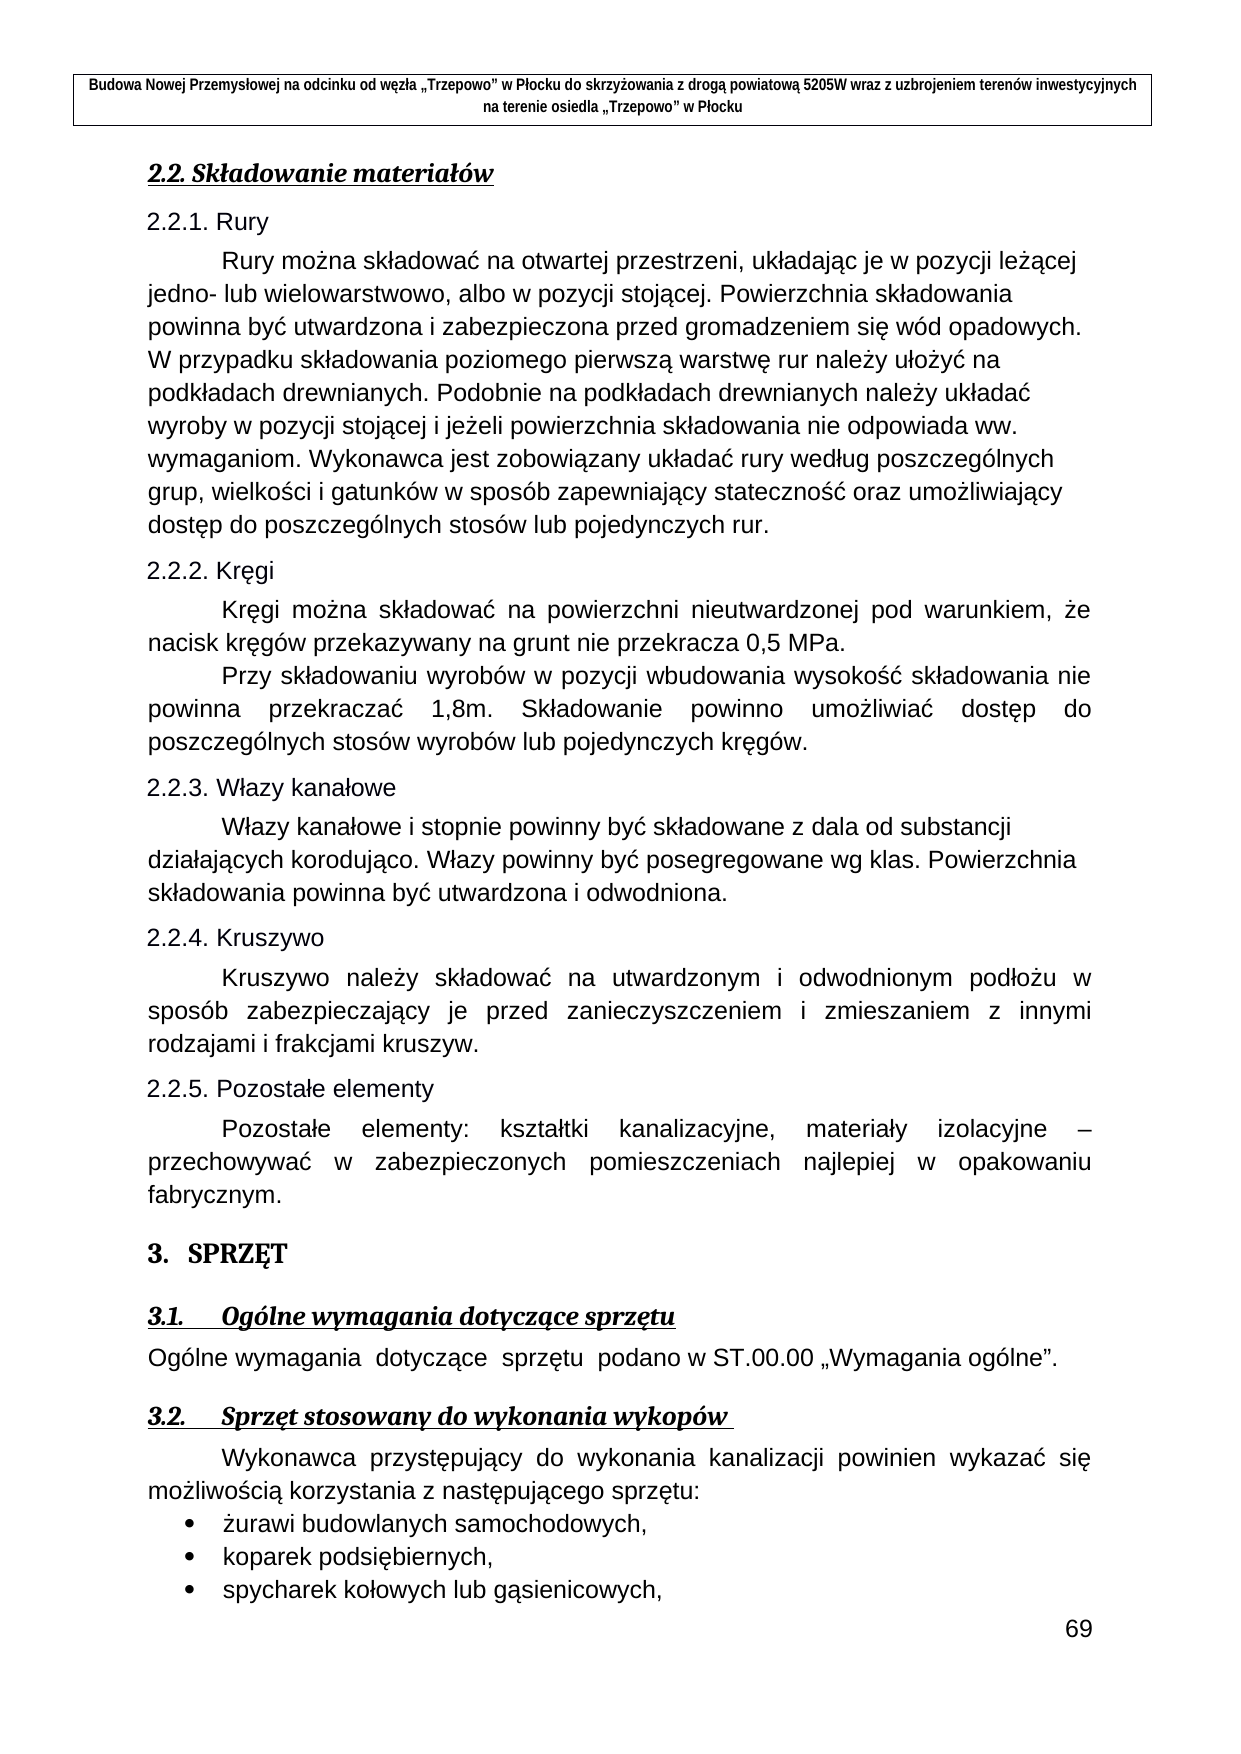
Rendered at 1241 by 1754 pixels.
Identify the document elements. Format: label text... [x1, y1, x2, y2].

text Włazy kanałowe i stopnie powinny być składowane z dala od substancji działających korodująco. Włazy powinny być posegregowane wg klas. Powierzchnia składowania powinna być utwardzona i odwodniona. [148, 812, 1093, 907]
text Wykonawca przystępujący do wykonania kanalizacji powinien wykazać się możliwością korzystania z następującego sprzętu: [148, 1443, 1093, 1505]
text Pozostałe elementy: kształtki kanalizacyjne, materiały izolacyjne – przechowywać w zabezpieczonych pomieszczeniach najlepiej w opakowaniu fabrycznym. [148, 1113, 1093, 1208]
list koparek podsiębiernych, [185, 1542, 1093, 1571]
text 3.1. Ogólne wymagania dotyczące sprzętu [148, 1301, 1093, 1332]
text Ogólne wymagania dotyczące sprzętu podano w ST.00.00 „Wymagania ogólne”. [148, 1343, 1093, 1372]
text Kręgi można składować na powierzchni nieutwardzonej pod warunkiem, że nacisk kręgów przekazywany na grunt nie przekracza 0,5 MPa. [148, 595, 1093, 657]
text 3.2. Sprzęt stosowany do wykonania wykopów [148, 1401, 1093, 1432]
text 2.2.4. Kruszywo [146, 923, 1093, 952]
text Kruszywo należy składować na utwardzonym i odwodnionym podłożu w sposób zabezpieczający je przed zanieczyszczeniem i zmieszaniem z innymi rodzajami i frakcjami kruszyw. [148, 963, 1093, 1057]
list spycharek kołowych lub gąsienicowych, [185, 1575, 1093, 1604]
text 2.2.5. Pozostałe elementy [146, 1074, 1093, 1103]
list żurawi budowlanych samochodowych, [185, 1509, 1093, 1538]
text Przy składowaniu wyrobów w pozycji wbudowania wysokość składowania nie powinna przekraczać 1,8m. Składowanie powinno umożliwiać dostęp do poszczególnych stosów wyrobów lub pojedynczych kręgów. [148, 661, 1093, 756]
text 2.2.2. Kręgi [146, 556, 1093, 584]
text 2.2.1. Rury [146, 207, 1093, 236]
text 3. SPRZĘT [148, 1238, 1093, 1271]
text Rury można składować na otwartej przestrzeni, układając je w pozycji leżącej jedno- lub wielowarstwowo, albo w pozycji stojącej. Powierzchnia składowania powinna być utwardzona i zabezpieczona przed gromadzeniem się wód opadowych. W przypadku składowania poziomego pierwszą warstwę rur należy ułożyć na podkładach drewnianych. Podobnie na podkładach drewnianych należy układać wyroby w pozycji stojącej i jeżeli powierzchnia składowania nie odpowiada ww. wymaganiom. Wykonawca jest zobowiązany układać rury według poszczególnych grup, wielkości i gatunków w sposób zapewniający stateczność oraz umożliwiający dostęp do poszczególnych stosów lub pojedynczych rur. [148, 246, 1093, 539]
text 2.2.3. Włazy kanałowe [146, 773, 1093, 801]
text 2.2. Składowanie materiałów [148, 158, 1093, 190]
